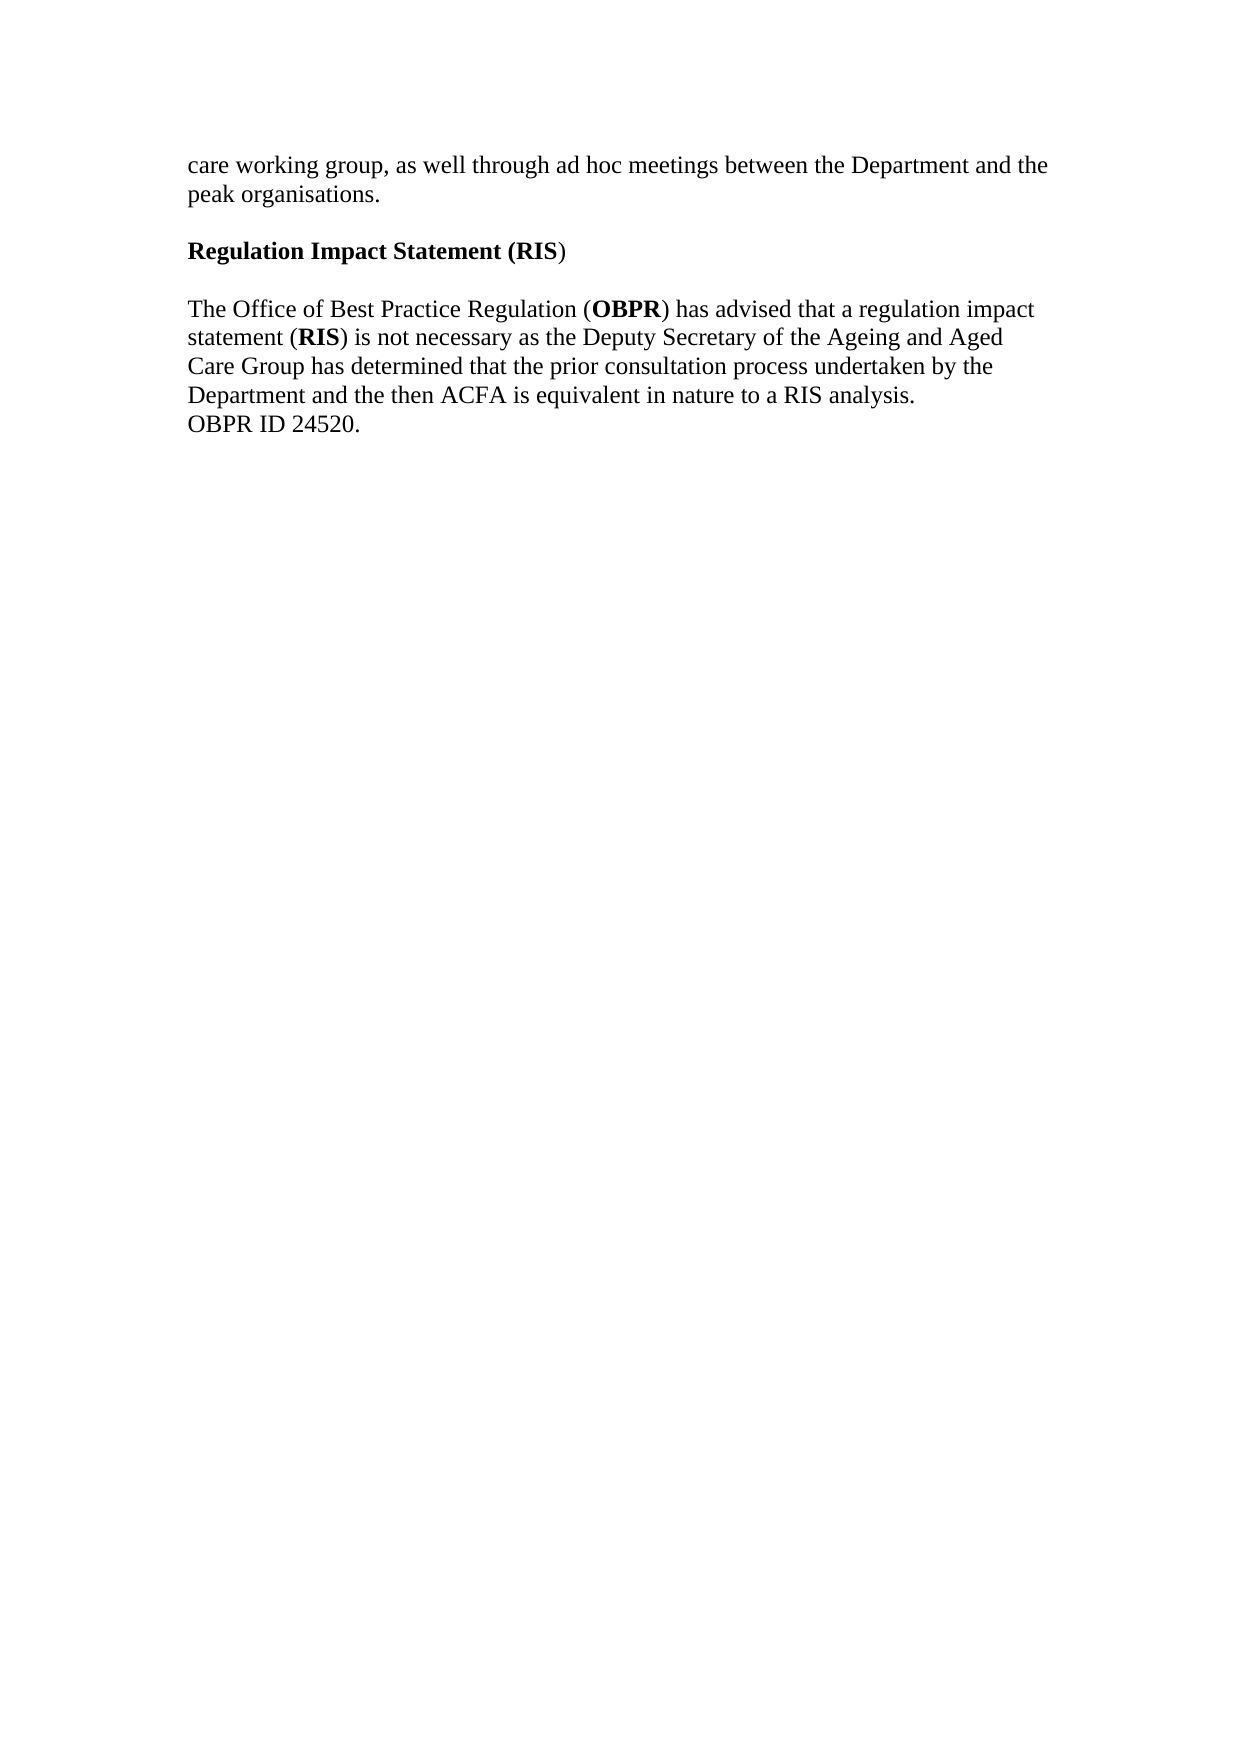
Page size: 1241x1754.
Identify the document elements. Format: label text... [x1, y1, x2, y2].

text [187, 150, 1053, 207]
text The Office of Best Practice Regulation (OBPR) has advised that a regulation impact statement (RIS) is not necessary as the Deputy Secretary of the Ageing and Aged Care Group has determined that the prior consultation process undertaken by the Department and the then ACFA is equivalent in nature to a RIS analysis. OBPR ID 24520. [187, 294, 1053, 437]
text Regulation Impact Statement (RIS) [187, 236, 1053, 265]
